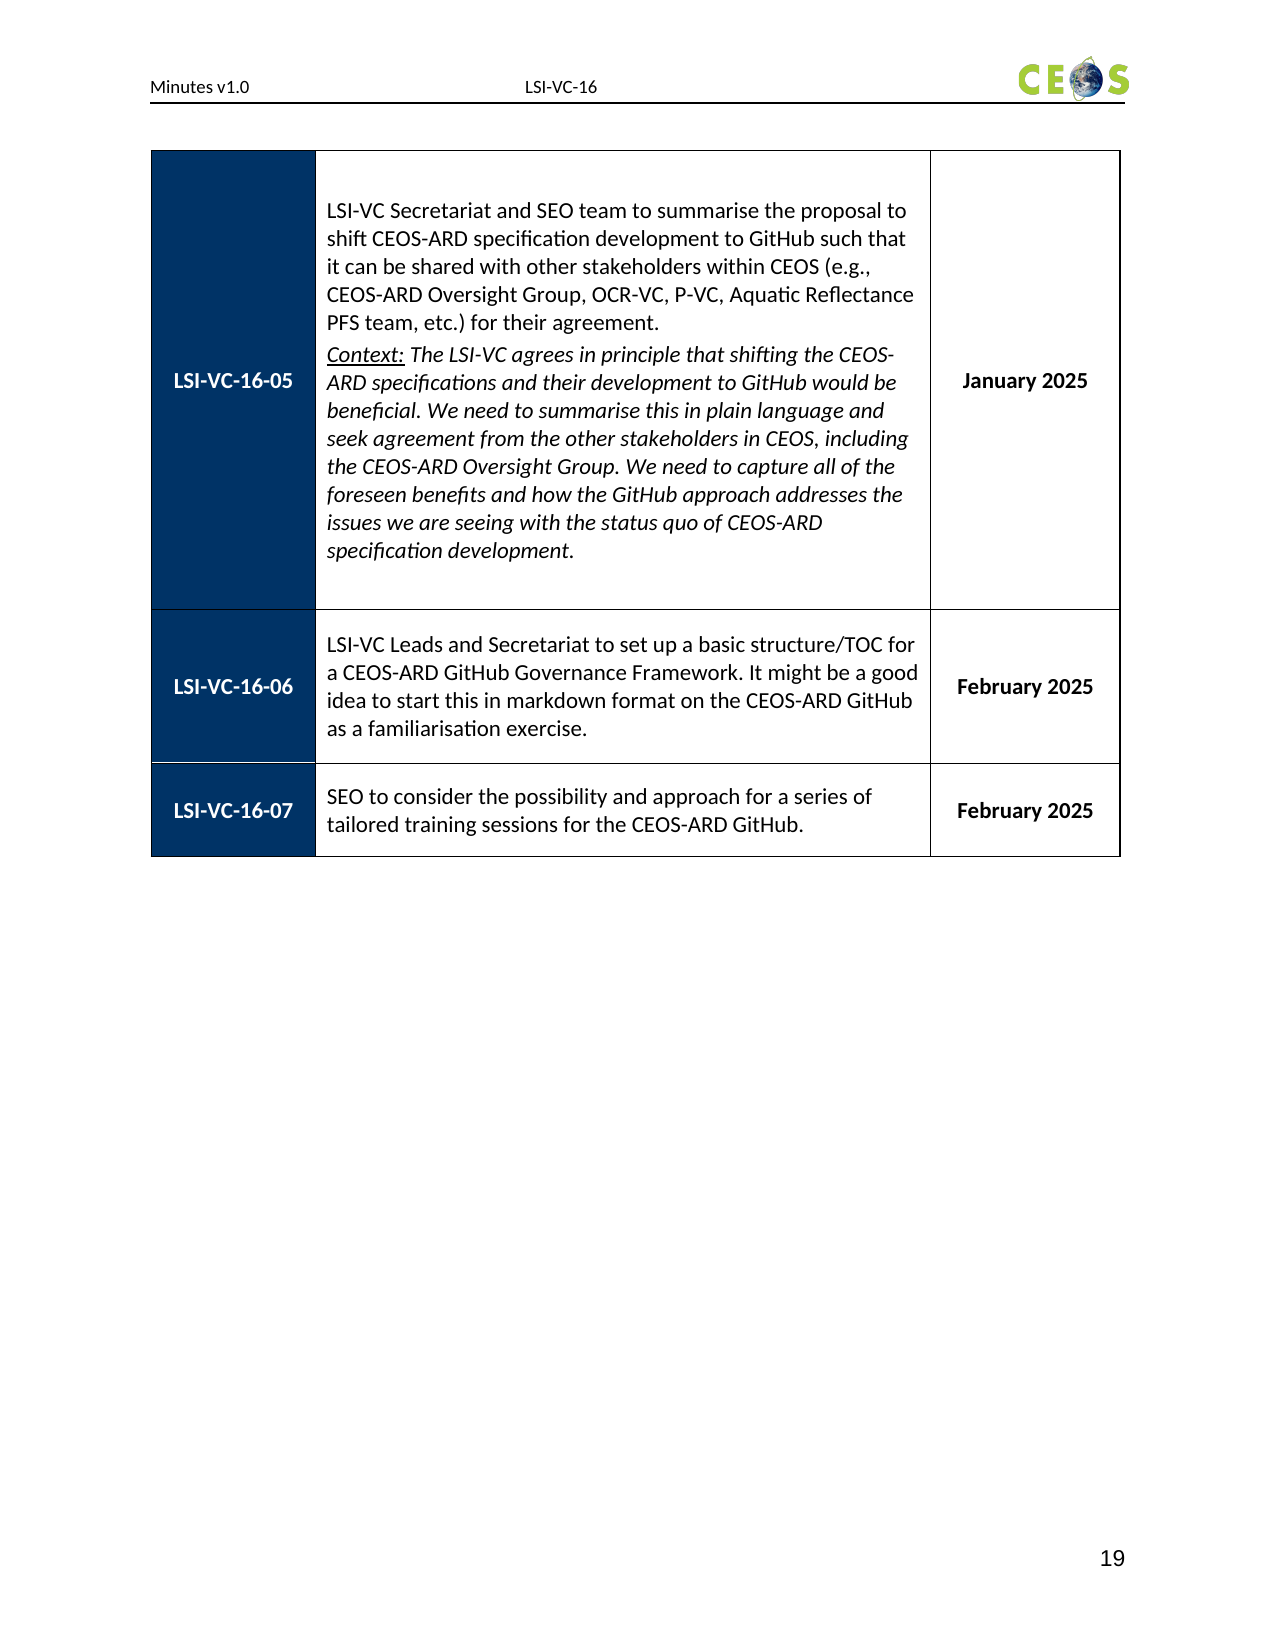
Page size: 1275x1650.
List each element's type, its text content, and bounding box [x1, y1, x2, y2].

table_cell February 2025 [931, 764, 1119, 856]
table_cell LSI-VC-16-07 [152, 764, 315, 856]
table_cell LSI-VC-16-06 [152, 610, 315, 762]
table_cell SEO to consider the possibility and approach for a series of tailored training sessions for the CEOS-ARD GitHub. [316, 764, 930, 856]
table_header LSI-VC Secretariat and SEO team to summarise the proposal to shift CEOS-ARD specification development to GitHub such that it can be shared with other stakeholders within CEOS (e.g., CEOS-ARD Oversight Group, OCR-VC, P-VC, Aquatic Reflectance PFS team, etc.) for their agreement. Context: The LSI-VC agrees in principle that shifting the CEOS-ARD specifications and their development to GitHub would be beneficial. We need to summarise this in plain language and seek agreement from the other stakeholders in CEOS, including the CEOS-ARD Oversight Group. We need to capture all of the foreseen benefits and how the GitHub approach addresses the issues we are seeing with the status quo of CEOS-ARD specification development. [316, 151, 930, 609]
table_cell LSI-VC Leads and Secretariat to set up a basic structure/TOC for a CEOS-ARD GitHub Governance Framework. It might be a good idea to start this in markdown format on the CEOS-ARD GitHub as a familiarisation exercise. [316, 610, 930, 762]
table_header January 2025 [931, 151, 1119, 609]
table_cell February 2025 [931, 610, 1119, 762]
table_header LSI-VC-16-05 [152, 151, 315, 609]
picture [1018, 56, 1129, 101]
